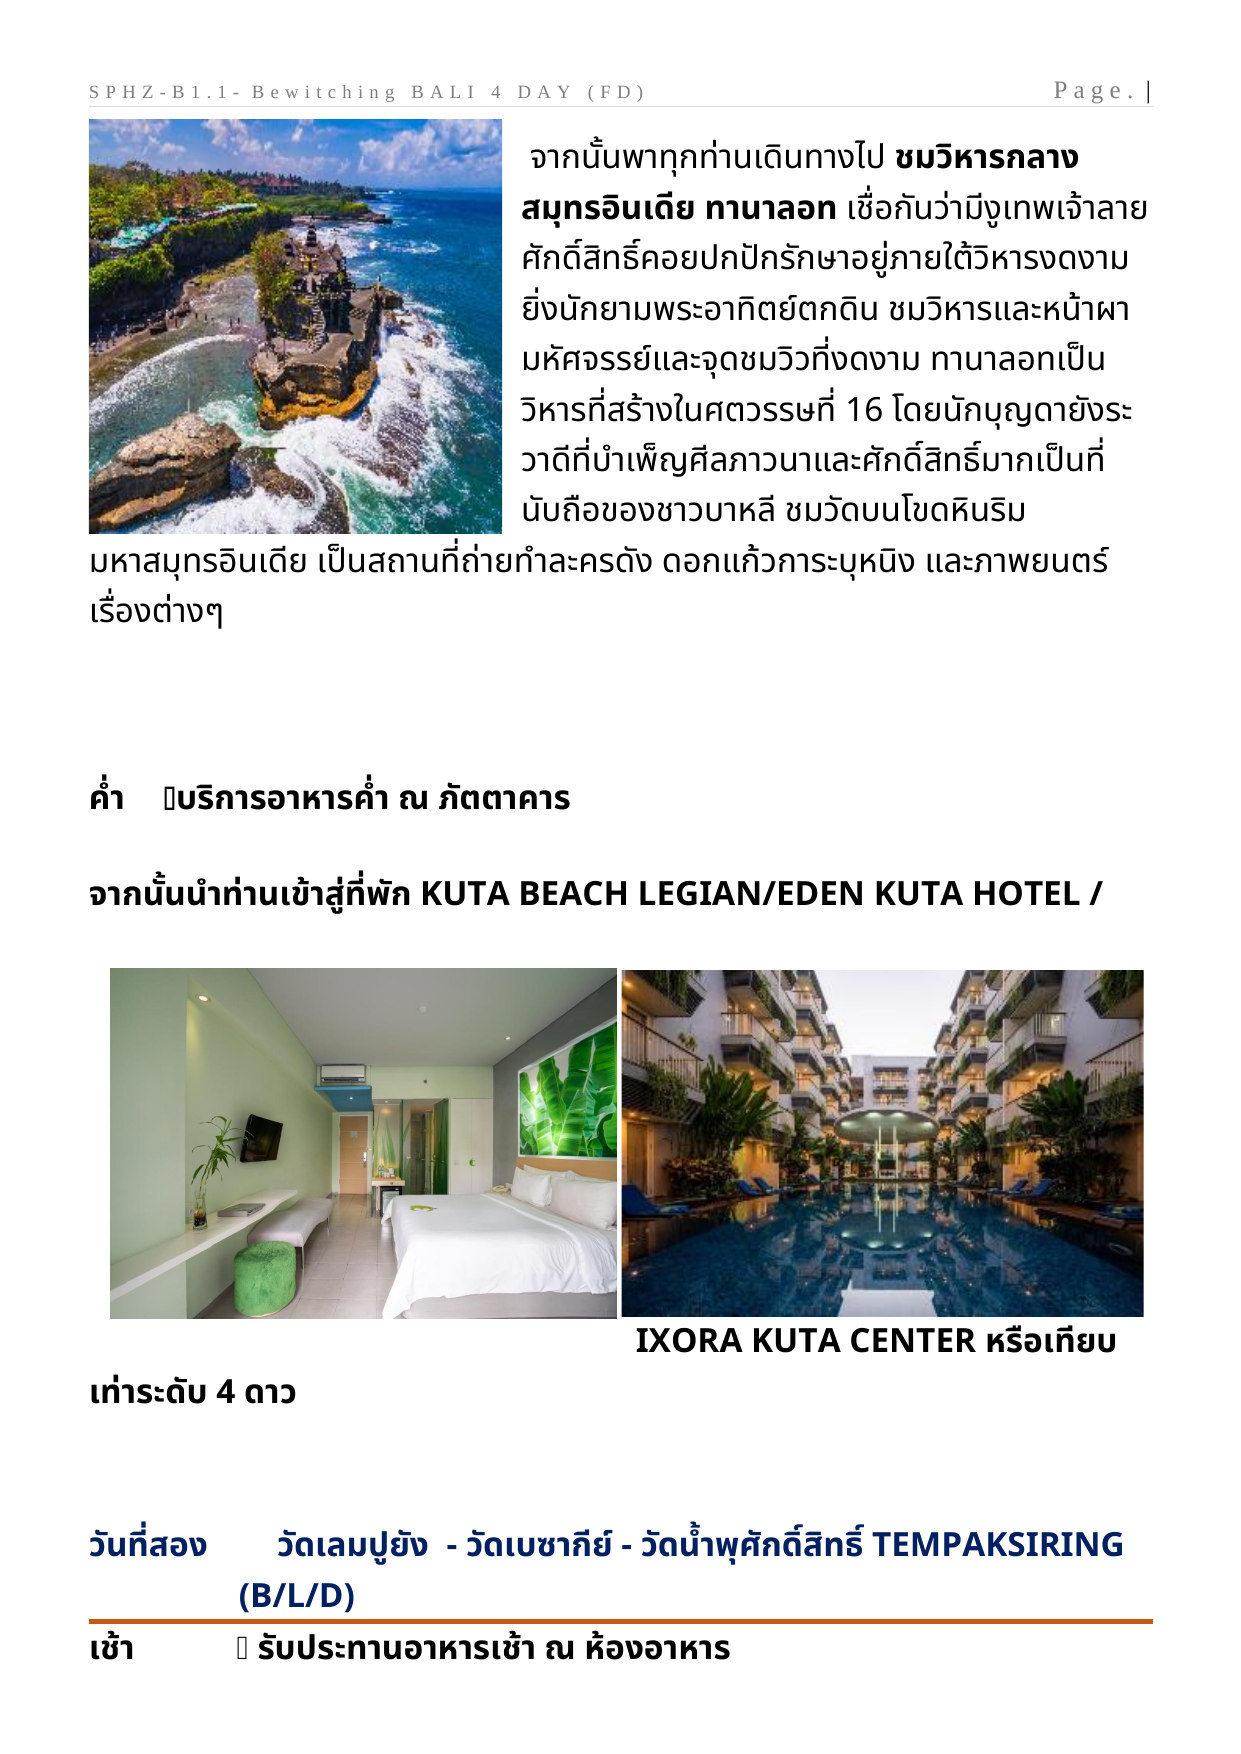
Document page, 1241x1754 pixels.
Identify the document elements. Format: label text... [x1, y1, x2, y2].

picture [621, 970, 1144, 1317]
text เช้า รับประทานอาหารเช้า ณ ห้องอาหาร [89, 1624, 1153, 1674]
subtitle วันที่สอง วัดเลมปูยัง - วัดเบซากีย์ - วัดน้ำพุศักดิ์สิทธิ์ TEMPAKSIRING (B/L/D) [89, 1521, 1153, 1619]
text ค่ำ บริการอาหารค่ำ ณ ภัตตาคาร [89, 774, 1153, 824]
picture [88, 119, 503, 534]
picture [110, 968, 617, 1319]
